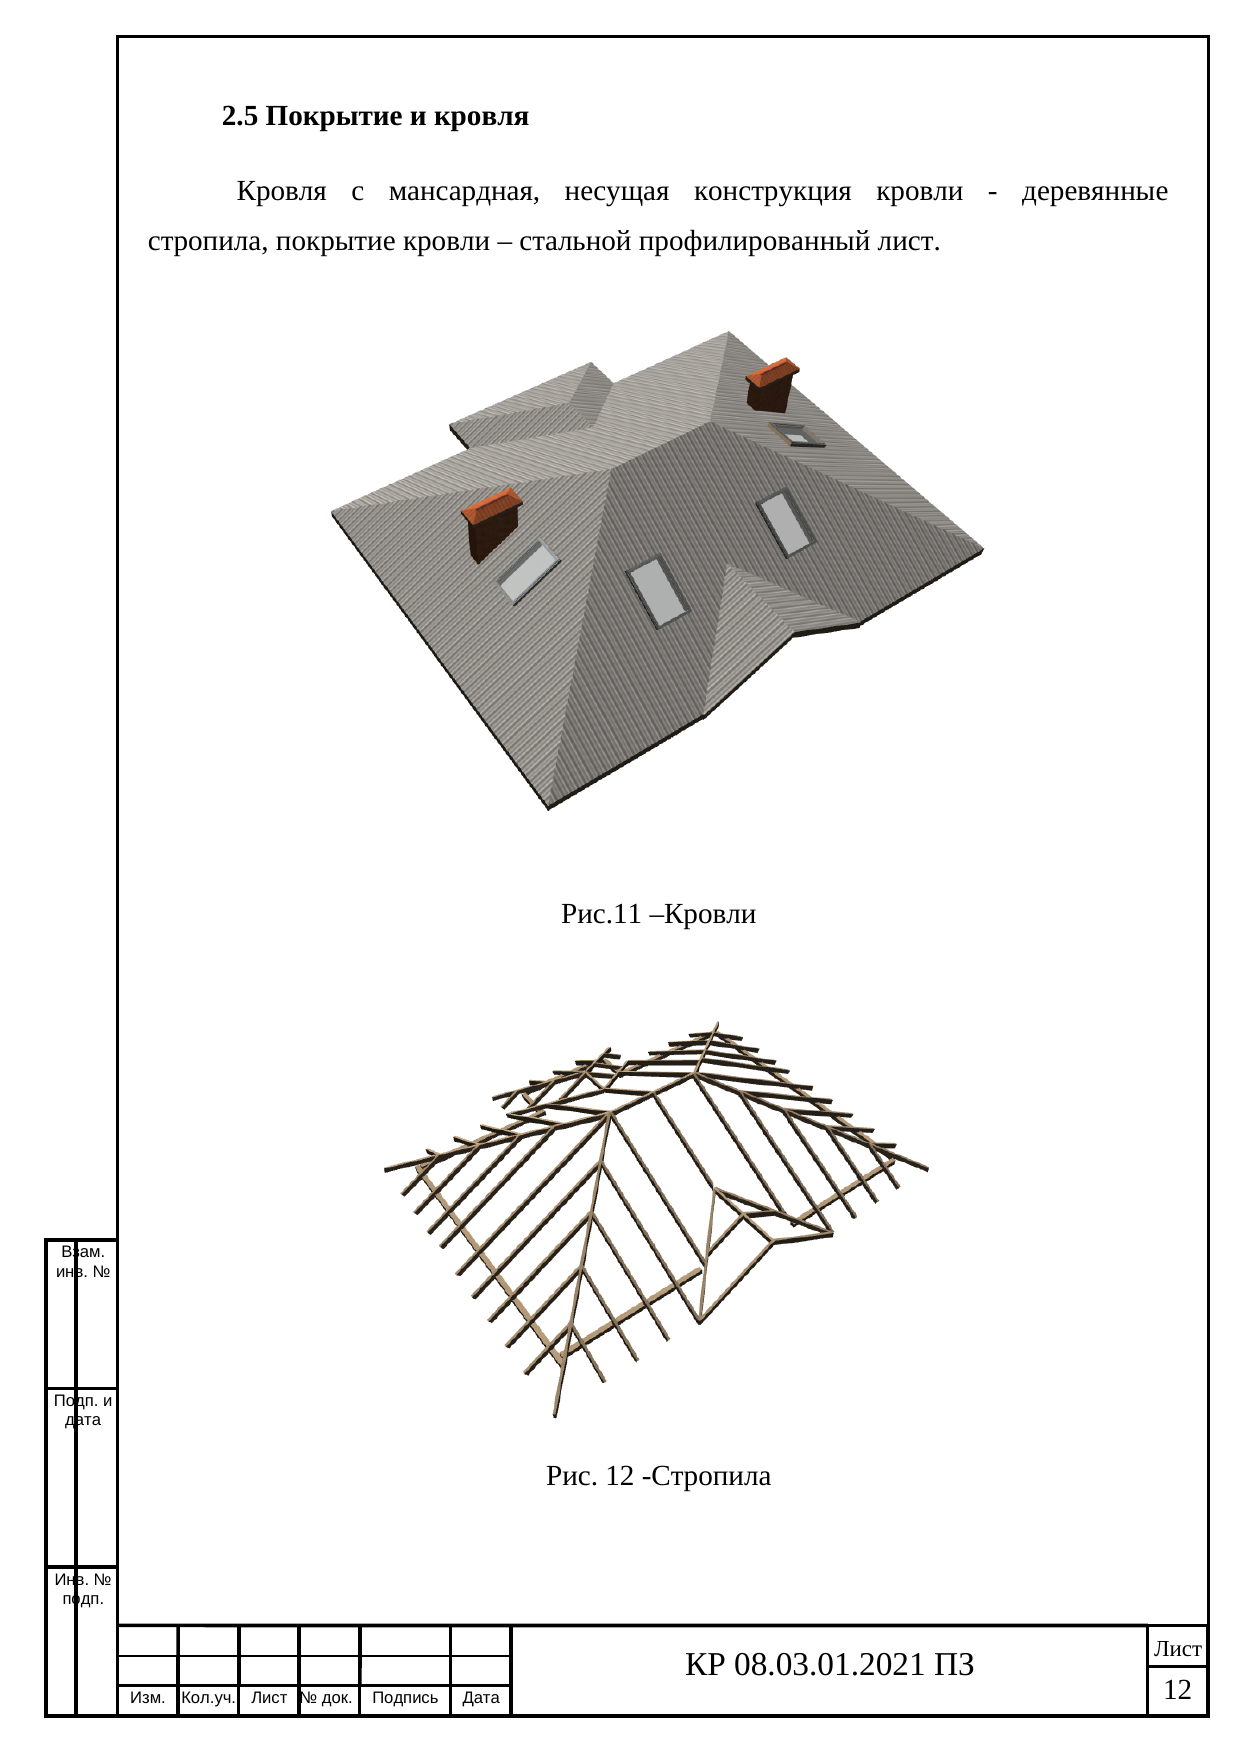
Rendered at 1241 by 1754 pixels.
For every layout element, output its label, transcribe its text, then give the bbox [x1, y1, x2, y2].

text Кровля с мансардная, несущая конструкция кровли - деревянные стропила, покрытие кровли – стальной профилированный лист. [148, 173, 1169, 257]
picture [309, 946, 1008, 1446]
text Рис. 12 -Стропила [148, 1458, 1169, 1491]
text Рис.11 –Кровли [148, 896, 1169, 930]
subtitle 2.5 Покрытие и кровля [148, 98, 1169, 131]
picture [279, 273, 1038, 885]
